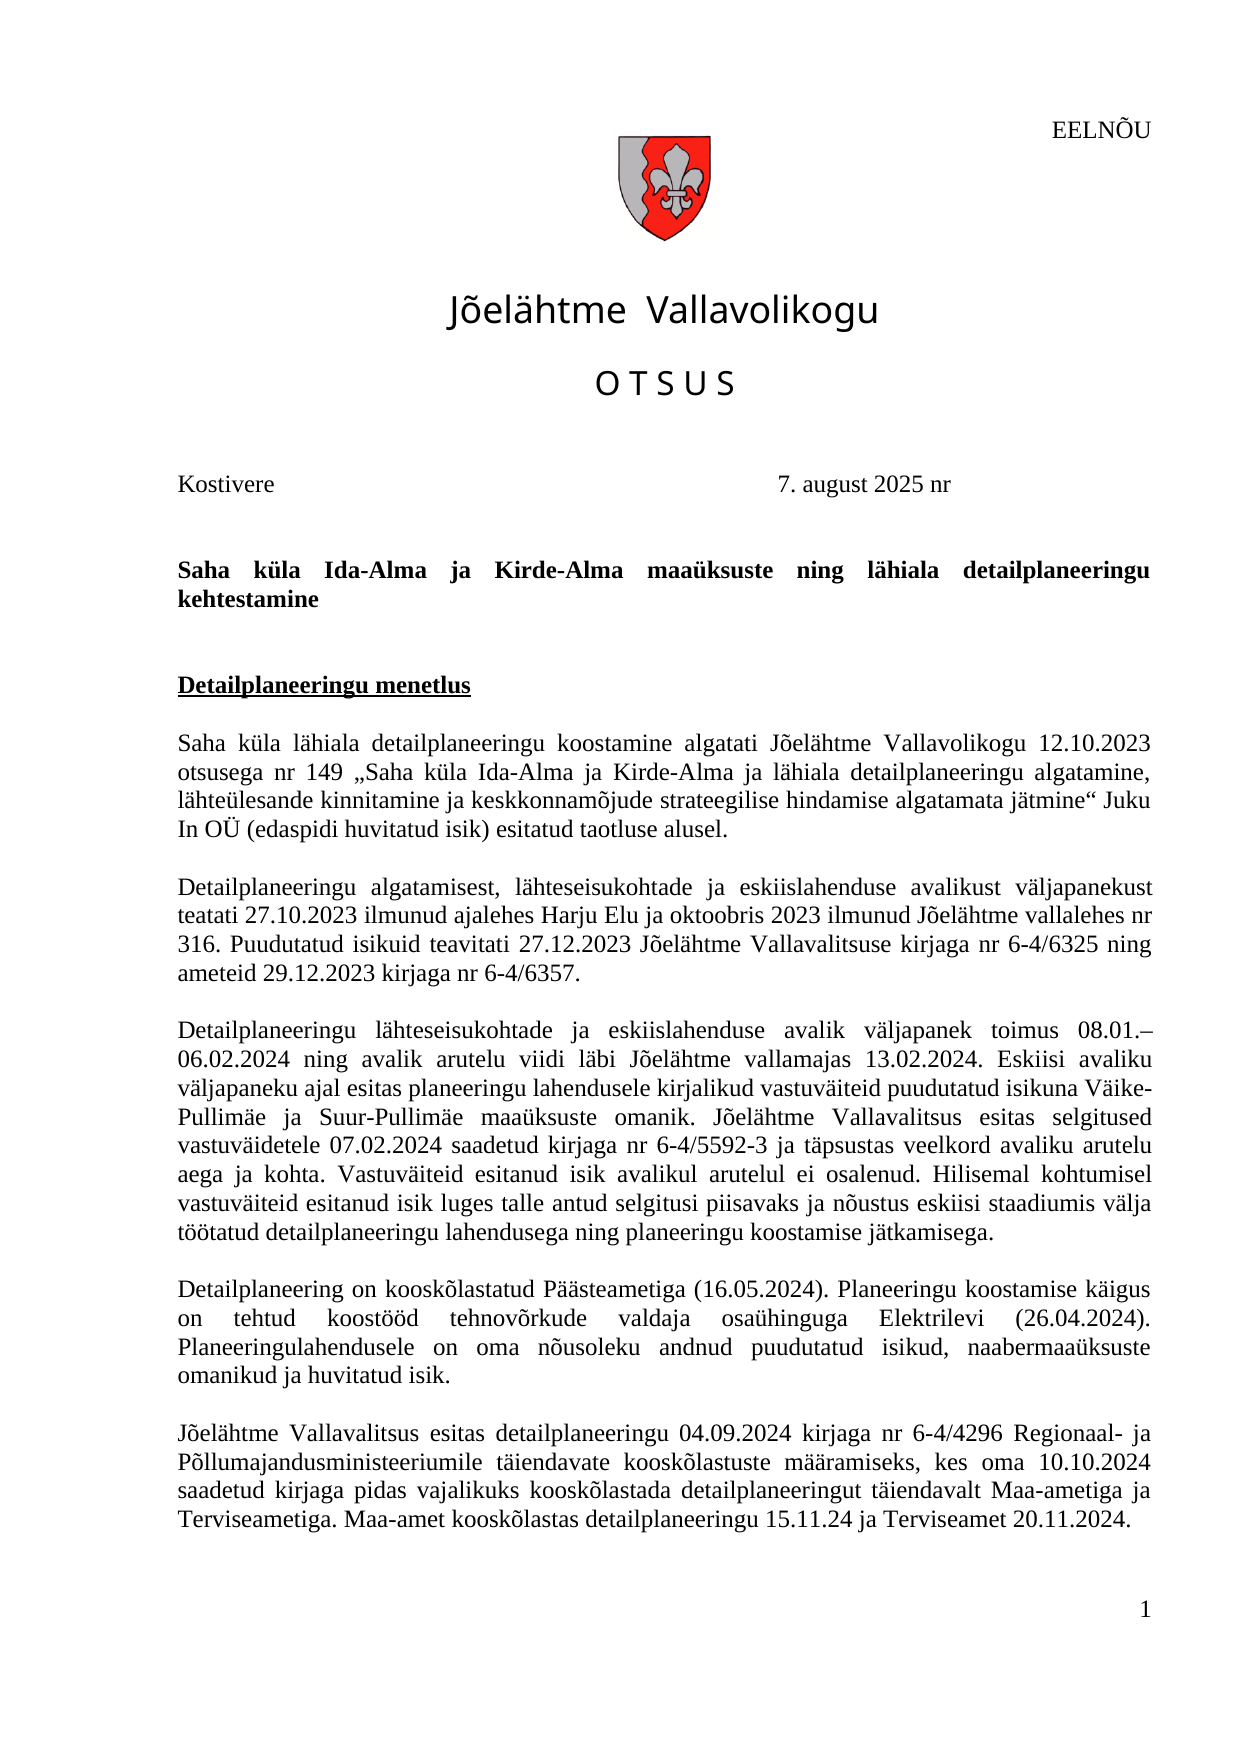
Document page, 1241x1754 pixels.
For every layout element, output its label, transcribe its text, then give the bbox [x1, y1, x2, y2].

text Kostivere 7. august 2025 nr [177, 469, 1152, 498]
text Detailplaneeringu menetlus [177, 670, 1152, 699]
text Saha küla Ida-Alma ja Kirde-Alma maaüksuste ning lähiala detailplaneeringu kehtestamine [177, 555, 1152, 613]
picture [617, 135, 712, 242]
subtitle Jõelähtme Vallavolikogu [177, 284, 1152, 335]
text Detailplaneeringu lähteseisukohtade ja eskiislahenduse avalik väljapanek toimus 08.01.–06.02.2024 ning avalik arutelu viidi läbi Jõelähtme vallamajas 13.02.2024. Eskiisi avaliku väljapaneku ajal esitas planeeringu lahendusele kirjalikud vastuväiteid puudutatud isikuna Väike-Pullimäe ja Suur-Pullimäe maaüksuste omanik. Jõelähtme Vallavalitsus esitas selgitused vastuväidetele 07.02.2024 saadetud kirjaga nr 6-4/5592-3 ja täpsustas veelkord avaliku arutelu aega ja kohta. Vastuväiteid esitanud isik avalikul arutelul ei osalenud. Hilisemal kohtumisel vastuväiteid esitanud isik luges talle antud selgitusi piisavaks ja nõustus eskiisi staadiumis välja töötatud detailplaneeringu lahendusega ning planeeringu koostamise jätkamisega. [177, 1015, 1153, 1245]
subtitle O T S U S [177, 360, 1152, 405]
text Detailplaneering on kooskõlastatud Päästeametiga (16.05.2024). Planeeringu koostamise käigus on tehtud koostööd tehnovõrkude valdaja osaühinguga Elektrilevi (26.04.2024). Planeeringulahendusele on oma nõusoleku andnud puudutatud isikud, naabermaaüksuste omanikud ja huvitatud isik. [177, 1274, 1152, 1389]
text Jõelähtme Vallavalitsus esitas detailplaneeringu 04.09.2024 kirjaga nr 6-4/4296 Regionaal- ja Põllumajandusministeeriumile täiendavate kooskõlastuste määramiseks, kes oma 10.10.2024 saadetud kirjaga pidas vajalikuks kooskõlastada detailplaneeringut täiendavalt Maa-ametiga ja Terviseametiga. Maa-amet kooskõlastas detailplaneeringu 15.11.24 ja Terviseamet 20.11.2024. [177, 1418, 1152, 1533]
text Saha küla lähiala detailplaneeringu koostamine algatati Jõelähtme Vallavolikogu 12.10.2023 otsusega nr 149 „Saha küla Ida-Alma ja Kirde-Alma ja lähiala detailplaneeringu algatamine, lähteülesande kinnitamine ja keskkonnamõjude strateegilise hindamise algatamata jätmine“ Juku In OÜ (edaspidi huvitatud isik) esitatud taotluse alusel. [177, 728, 1152, 843]
text Detailplaneeringu algatamisest, lähteseisukohtade ja eskiislahenduse avalikust väljapanekust teatati 27.10.2023 ilmunud ajalehes Harju Elu ja oktoobris 2023 ilmunud Jõelähtme vallalehes nr 316. Puudutatud isikuid teavitati 27.12.2023 Jõelähtme Vallavalitsuse kirjaga nr 6-4/6325 ning ameteid 29.12.2023 kirjaga nr 6-4/6357. [177, 872, 1153, 987]
text EELNÕU [177, 115, 1152, 144]
